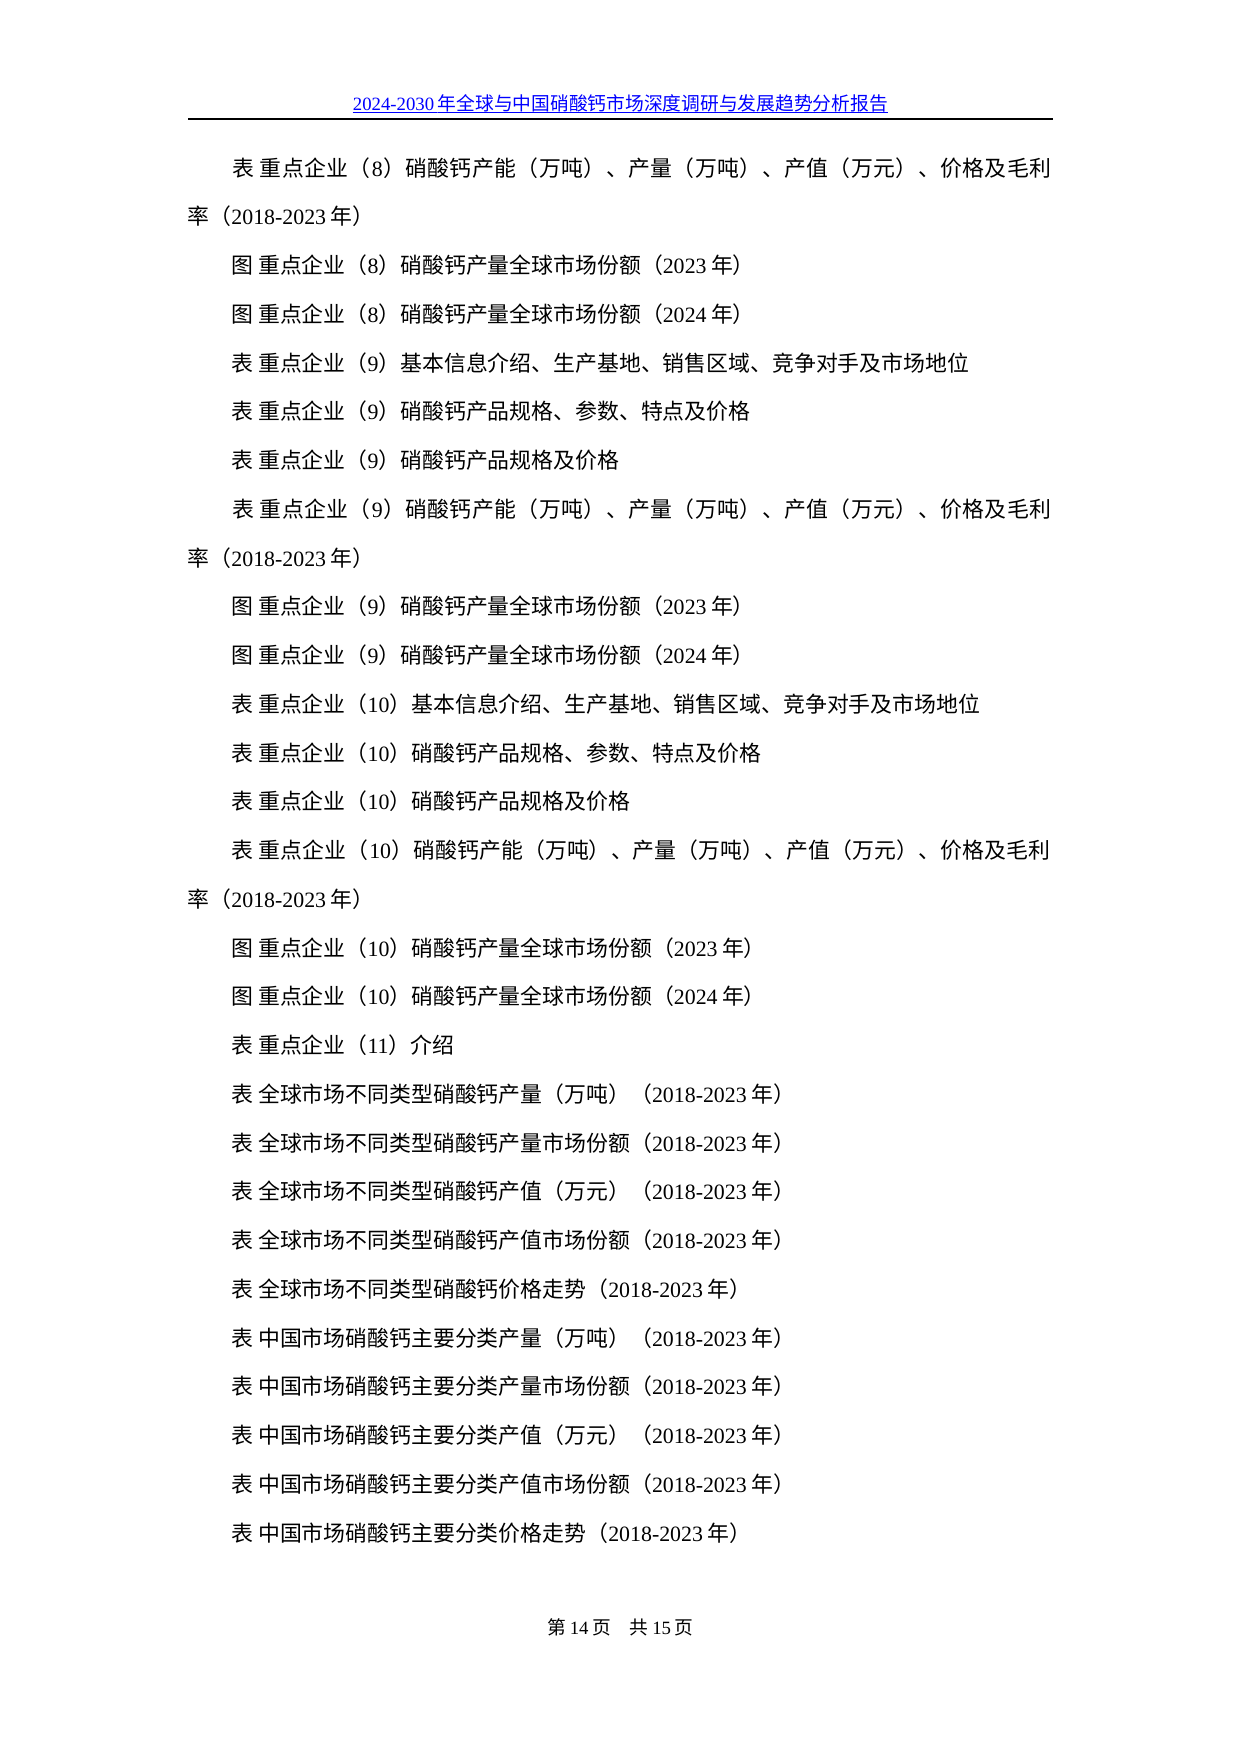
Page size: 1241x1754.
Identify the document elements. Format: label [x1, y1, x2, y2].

text [187, 150, 1053, 1548]
